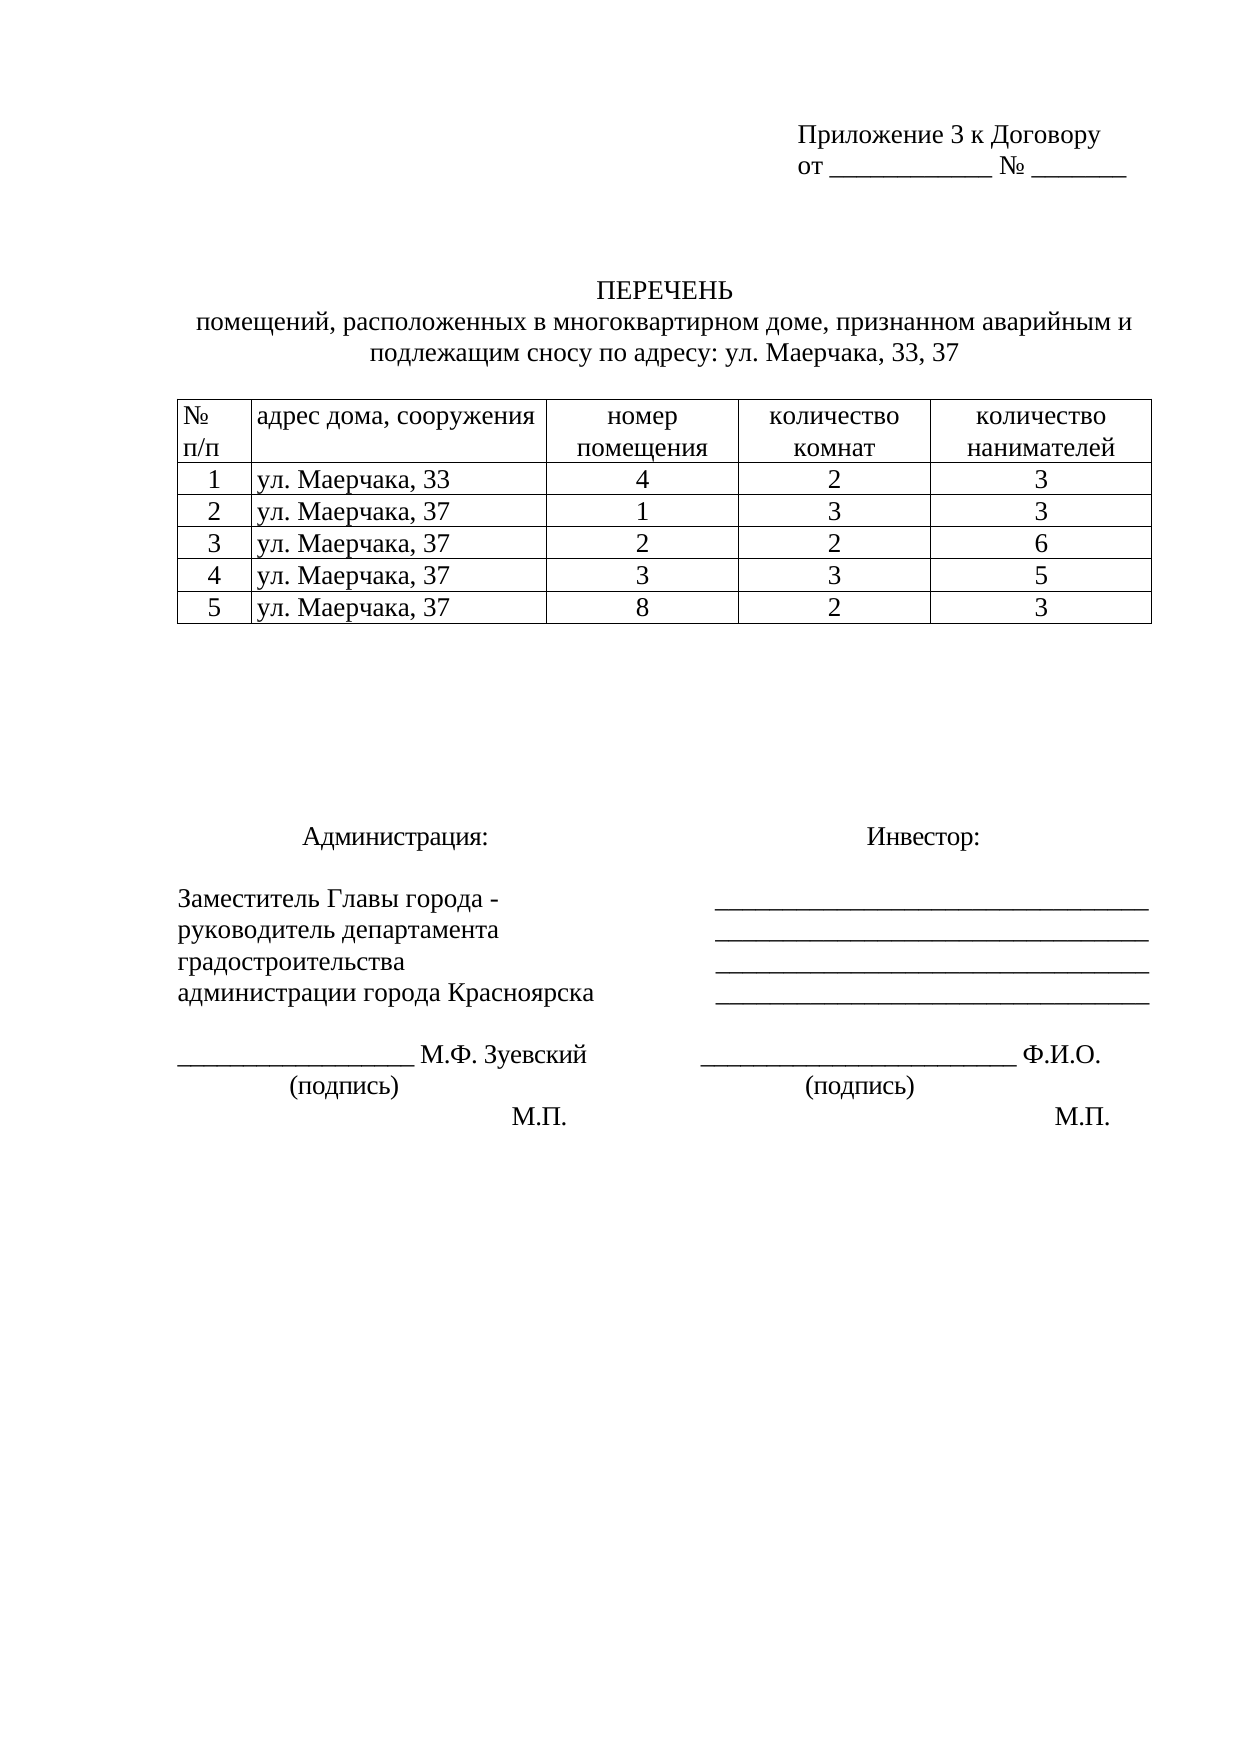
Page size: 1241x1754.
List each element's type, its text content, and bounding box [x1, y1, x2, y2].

table_cell 5 [178, 592, 251, 623]
table_header количество комнат [739, 400, 930, 462]
table_cell ул. Маерчака, 37 [252, 495, 546, 526]
text М.П. М.П. [177, 1101, 1127, 1132]
table_cell 2 [739, 527, 930, 558]
table_cell 6 [931, 527, 1151, 558]
table_cell 4 [547, 463, 738, 494]
table_header № п/п [178, 400, 251, 462]
table_cell ул. Маерчака, 33 [252, 463, 546, 494]
table_cell 3 [178, 527, 251, 558]
table_cell 3 [931, 495, 1151, 526]
table_cell 4 [178, 559, 251, 591]
text Заместитель Главы города - ________________________________ [177, 882, 1152, 914]
table_cell 2 [739, 463, 930, 494]
text помещений, расположенных в многоквартирном доме, признанном аварийным и подлежащим сносу по адресу: ул. Маерчака, 33, 37 [177, 305, 1152, 367]
table_cell 3 [739, 559, 930, 591]
text Приложение 3 к Договору [797, 118, 1152, 149]
table_cell 1 [547, 495, 738, 526]
text руководитель департамента ________________________________ [177, 914, 1152, 945]
table_cell 5 [931, 559, 1151, 591]
table_cell 2 [547, 527, 738, 558]
table_cell 2 [739, 592, 930, 623]
table_cell 3 [931, 592, 1151, 623]
table_cell 1 [178, 463, 251, 494]
table_cell 3 [739, 495, 930, 526]
text ПЕРЕЧЕНЬ [177, 274, 1152, 305]
text от ____________ № _______ [797, 149, 1152, 180]
text Администрация: Инвестор: [177, 820, 1127, 851]
table_cell 3 [931, 463, 1151, 494]
table_header адрес дома, сооружения [252, 400, 546, 462]
text градостроительства ________________________________ [177, 945, 1152, 976]
table_cell 2 [178, 495, 251, 526]
table_cell 8 [547, 592, 738, 623]
table_cell 3 [547, 559, 738, 591]
table_header количество нанимателей [931, 400, 1151, 462]
table_cell ул. Маерчака, 37 [252, 559, 546, 591]
text __________________ М.Ф. Зуевский ________________________ Ф.И.О. [177, 1038, 1127, 1069]
table_header номер помещения [547, 400, 738, 462]
table_cell ул. Маерчака, 37 [252, 527, 546, 558]
text (подпись) (подпись) [177, 1069, 1127, 1101]
table_cell ул. Маерчака, 37 [252, 592, 546, 623]
text администрации города Красноярска ________________________________ [177, 976, 1152, 1007]
